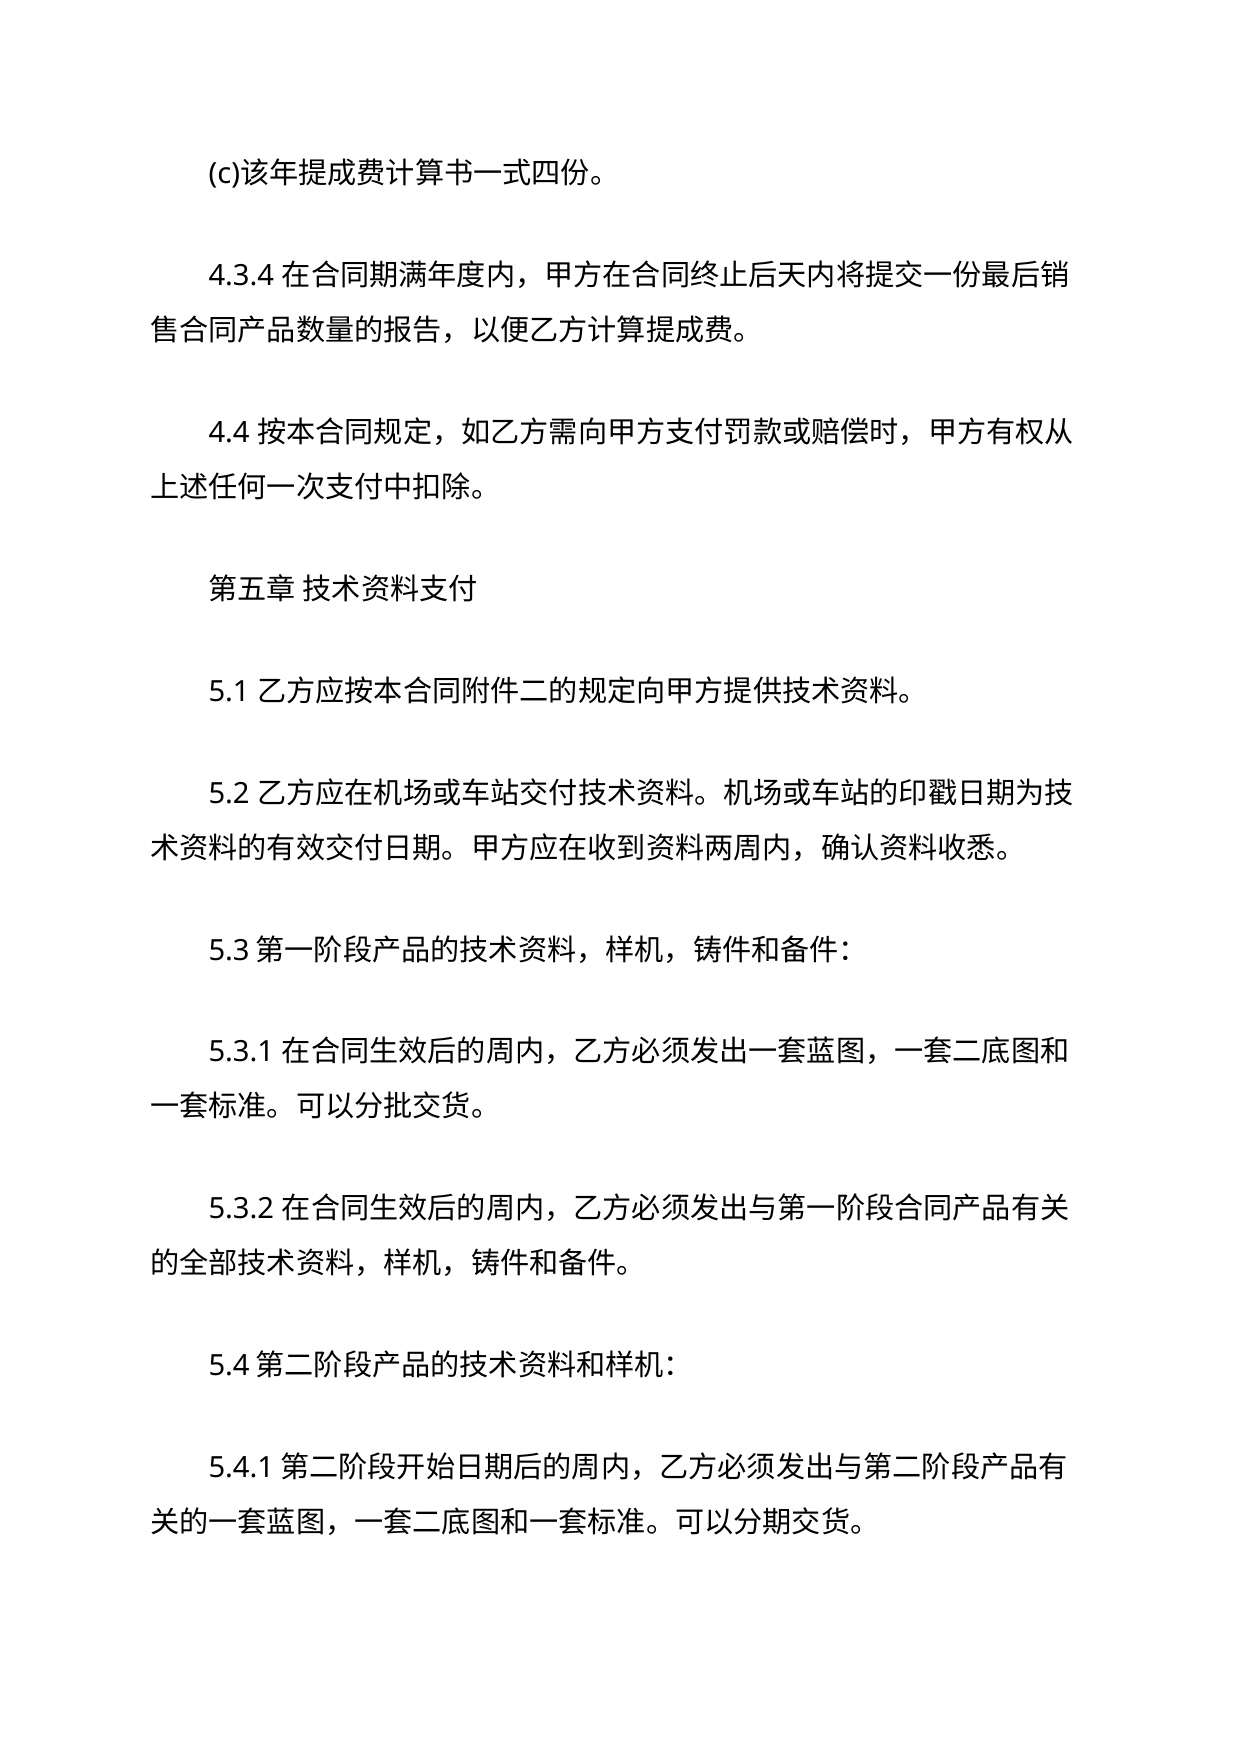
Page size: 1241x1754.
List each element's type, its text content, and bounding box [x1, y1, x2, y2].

text 5.3.1 在合同生效后的周内，乙方必须发出一套蓝图，一套二底图和一套标准。可以分批交货。 [150, 1028, 1090, 1125]
text 5.2 乙方应在机场或车站交付技术资料。机场或车站的印戳日期为技术资料的有效交付日期。甲方应在收到资料两周内，确认资料收悉。 [150, 769, 1090, 867]
text 5.4第二阶段产品的技术资料和样机： [150, 1342, 1090, 1384]
text 5.4.1第二阶段开始日期后的周内，乙方必须发出与第二阶段产品有关的一套蓝图，一套二底图和一套标准。可以分期交货。 [150, 1443, 1090, 1541]
text 5.3.2 在合同生效后的周内，乙方必须发出与第一阶段合同产品有关的全部技术资料，样机，铸件和备件。 [150, 1185, 1090, 1282]
text (c)该年提成费计算书一式四份。 [150, 150, 1090, 192]
text 4.4 按本合同规定，如乙方需向甲方支付罚款或赔偿时，甲方有权从上述任何一次支付中扣除。 [150, 409, 1090, 506]
text 4.3.4 在合同期满年度内，甲方在合同终止后天内将提交一份最后销售合同产品数量的报告，以便乙方计算提成费。 [150, 252, 1090, 349]
text 5.1 乙方应按本合同附件二的规定向甲方提供技术资料。 [150, 667, 1090, 710]
text 第五章 技术资料支付 [150, 566, 1090, 608]
text 5.3第一阶段产品的技术资料，样机，铸件和备件： [150, 926, 1090, 968]
